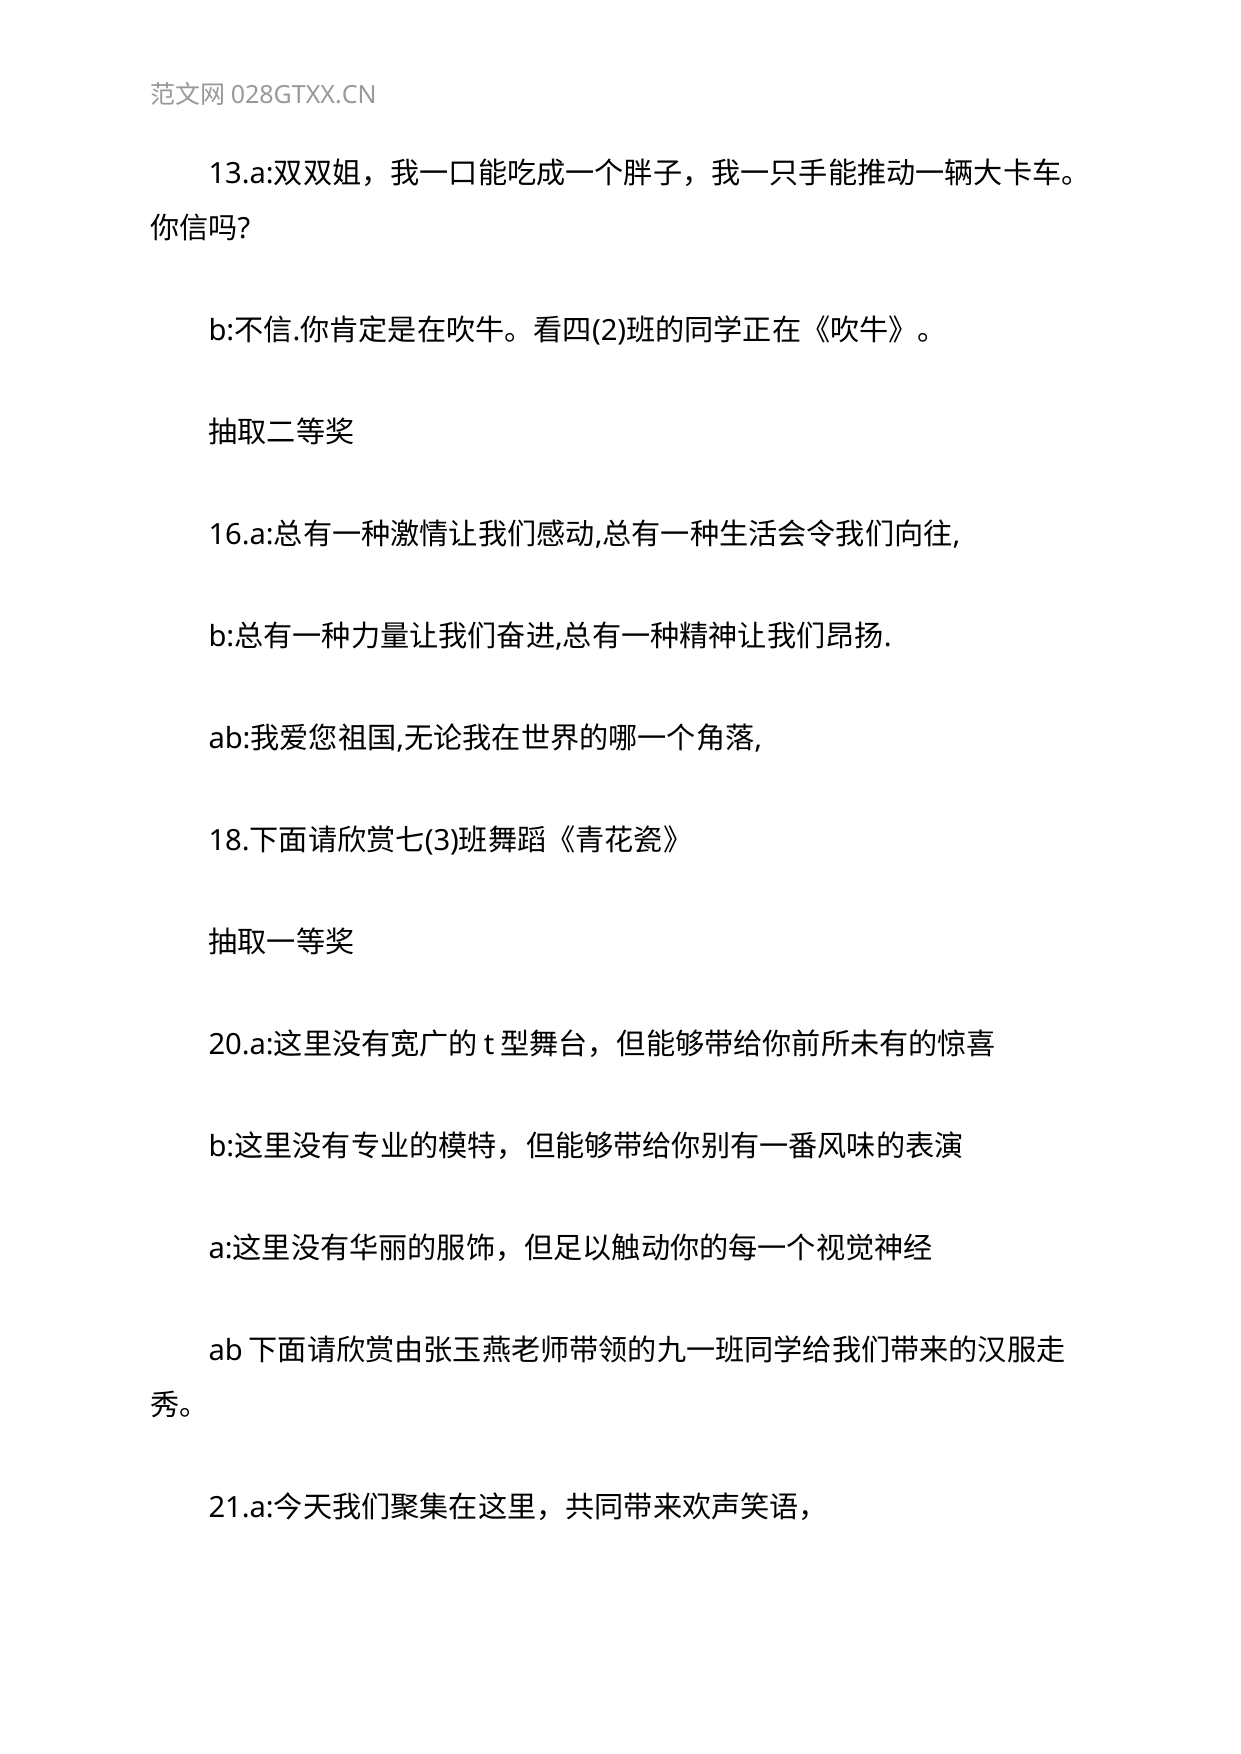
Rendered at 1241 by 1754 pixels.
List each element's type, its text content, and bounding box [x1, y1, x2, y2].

text ab:我爱您祖国,无论我在世界的哪一个角落, [150, 715, 1090, 757]
text 18.下面请欣赏七(3)班舞蹈《青花瓷》 [150, 817, 1090, 859]
text 13.a:双双姐，我一口能吃成一个胖子，我一只手能推动一辆大卡车。你信吗? [150, 150, 1090, 247]
text 抽取二等奖 [150, 409, 1090, 451]
text 20.a:这里没有宽广的t型舞台，但能够带给你前所未有的惊喜 [150, 1020, 1090, 1063]
text b:总有一种力量让我们奋进,总有一种精神让我们昂扬. [150, 613, 1090, 655]
text 抽取一等奖 [150, 919, 1090, 961]
text 21.a:今天我们聚集在这里，共同带来欢声笑语， [150, 1483, 1090, 1526]
text 16.a:总有一种激情让我们感动,总有一种生活会令我们向往, [150, 511, 1090, 553]
text ab下面请欣赏由张玉燕老师带领的九一班同学给我们带来的汉服走秀。 [150, 1326, 1090, 1424]
text b:不信.你肯定是在吹牛。看四(2)班的同学正在《吹牛》。 [150, 307, 1090, 349]
text b:这里没有专业的模特，但能够带给你别有一番风味的表演 [150, 1122, 1090, 1165]
text a:这里没有华丽的服饰，但足以触动你的每一个视觉神经 [150, 1224, 1090, 1267]
